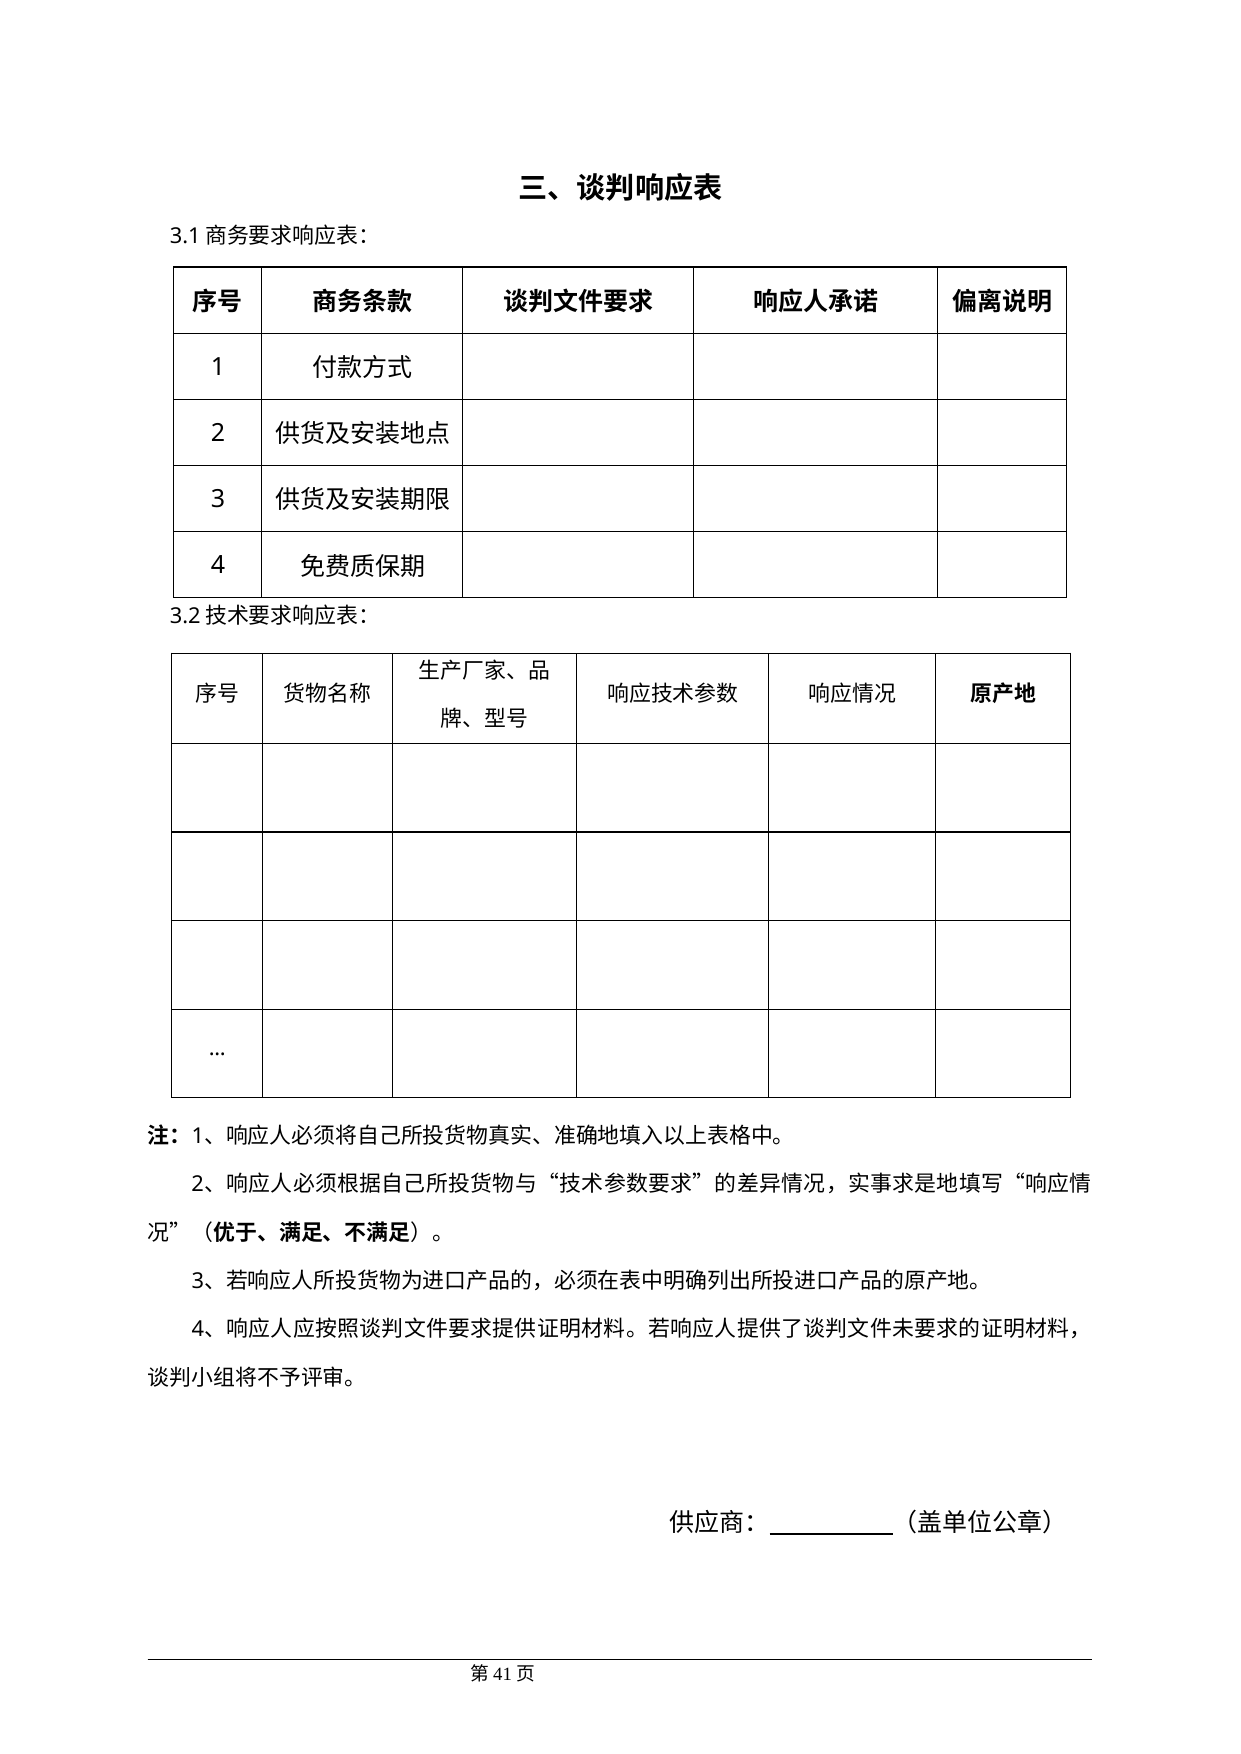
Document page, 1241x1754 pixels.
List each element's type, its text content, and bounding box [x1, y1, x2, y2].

subtitle 三、谈判响应表 [148, 153, 1092, 218]
table_cell [769, 744, 935, 831]
table_cell [463, 532, 693, 597]
table_cell 3 [174, 466, 261, 531]
table_cell [694, 466, 937, 531]
table_cell [769, 833, 935, 920]
text 3.1商务要求响应表： [148, 218, 1092, 251]
text 供应商： （盖单位公章） [148, 1488, 1067, 1553]
table_cell [172, 744, 262, 831]
table_cell [936, 744, 1070, 831]
table_header 商务条款 [262, 268, 462, 332]
table_cell 供货及安装地点 [262, 400, 462, 464]
table_header 偏离说明 [938, 268, 1066, 332]
table_cell [694, 532, 937, 597]
table_header 序号 [172, 654, 262, 743]
table_cell [172, 833, 262, 920]
text 4、响应人应按照谈判文件要求提供证明材料。若响应人提供了谈判文件未要求的证明材料，谈判小组将不予评审。 [148, 1311, 1092, 1392]
table_cell 供货及安装期限 [262, 466, 462, 531]
text 3.2技术要求响应表： [148, 598, 1092, 630]
table_cell [172, 921, 262, 1009]
text 注：1、响应人必须将自己所投货物真实、准确地填入以上表格中。 [148, 646, 1092, 1150]
table_header 生产厂家、品牌、型号 [393, 654, 576, 743]
table_cell [936, 1010, 1070, 1097]
table_cell [577, 744, 768, 831]
table_cell [393, 833, 576, 920]
table_header 响应情况 [769, 654, 935, 743]
table_cell 2 [174, 400, 261, 464]
table_cell [463, 400, 693, 464]
table_cell [577, 1010, 768, 1097]
table_cell [463, 466, 693, 531]
table_cell 免费质保期 [262, 532, 462, 597]
table_header 响应技术参数 [577, 654, 768, 743]
table_cell [938, 334, 1066, 398]
table_cell [694, 400, 937, 464]
table_cell [769, 1010, 935, 1097]
table_cell [263, 744, 392, 831]
table_cell 付款方式 [262, 334, 462, 398]
table_header 谈判文件要求 [463, 268, 693, 332]
table_cell [938, 466, 1066, 531]
table_cell [694, 334, 937, 398]
table_cell [263, 921, 392, 1009]
table_cell [938, 532, 1066, 597]
table_cell [463, 334, 693, 398]
table_header 货物名称 [263, 654, 392, 743]
table_cell 4 [174, 532, 261, 597]
table_cell [393, 921, 576, 1009]
table_header 原产地 [936, 654, 1070, 743]
table_cell [577, 921, 768, 1009]
table_cell [393, 1010, 576, 1097]
table_cell [263, 833, 392, 920]
table_cell [393, 744, 576, 831]
table_cell 1 [174, 334, 261, 398]
table_cell [577, 833, 768, 920]
table_cell ... [172, 1010, 262, 1097]
table_header 序号 [174, 268, 261, 332]
table_cell [936, 833, 1070, 920]
table_header 响应人承诺 [694, 268, 937, 332]
table_cell [263, 1010, 392, 1097]
table_cell [936, 921, 1070, 1009]
table_cell [938, 400, 1066, 464]
text 3、若响应人所投货物为进口产品的，必须在表中明确列出所投进口产品的原产地。 [148, 1263, 1092, 1295]
text 2、响应人必须根据自己所投货物与“技术参数要求”的差异情况，实事求是地填写“响应情况”（优于、满足、不满足）。 [148, 1166, 1092, 1247]
table_cell [769, 921, 935, 1009]
